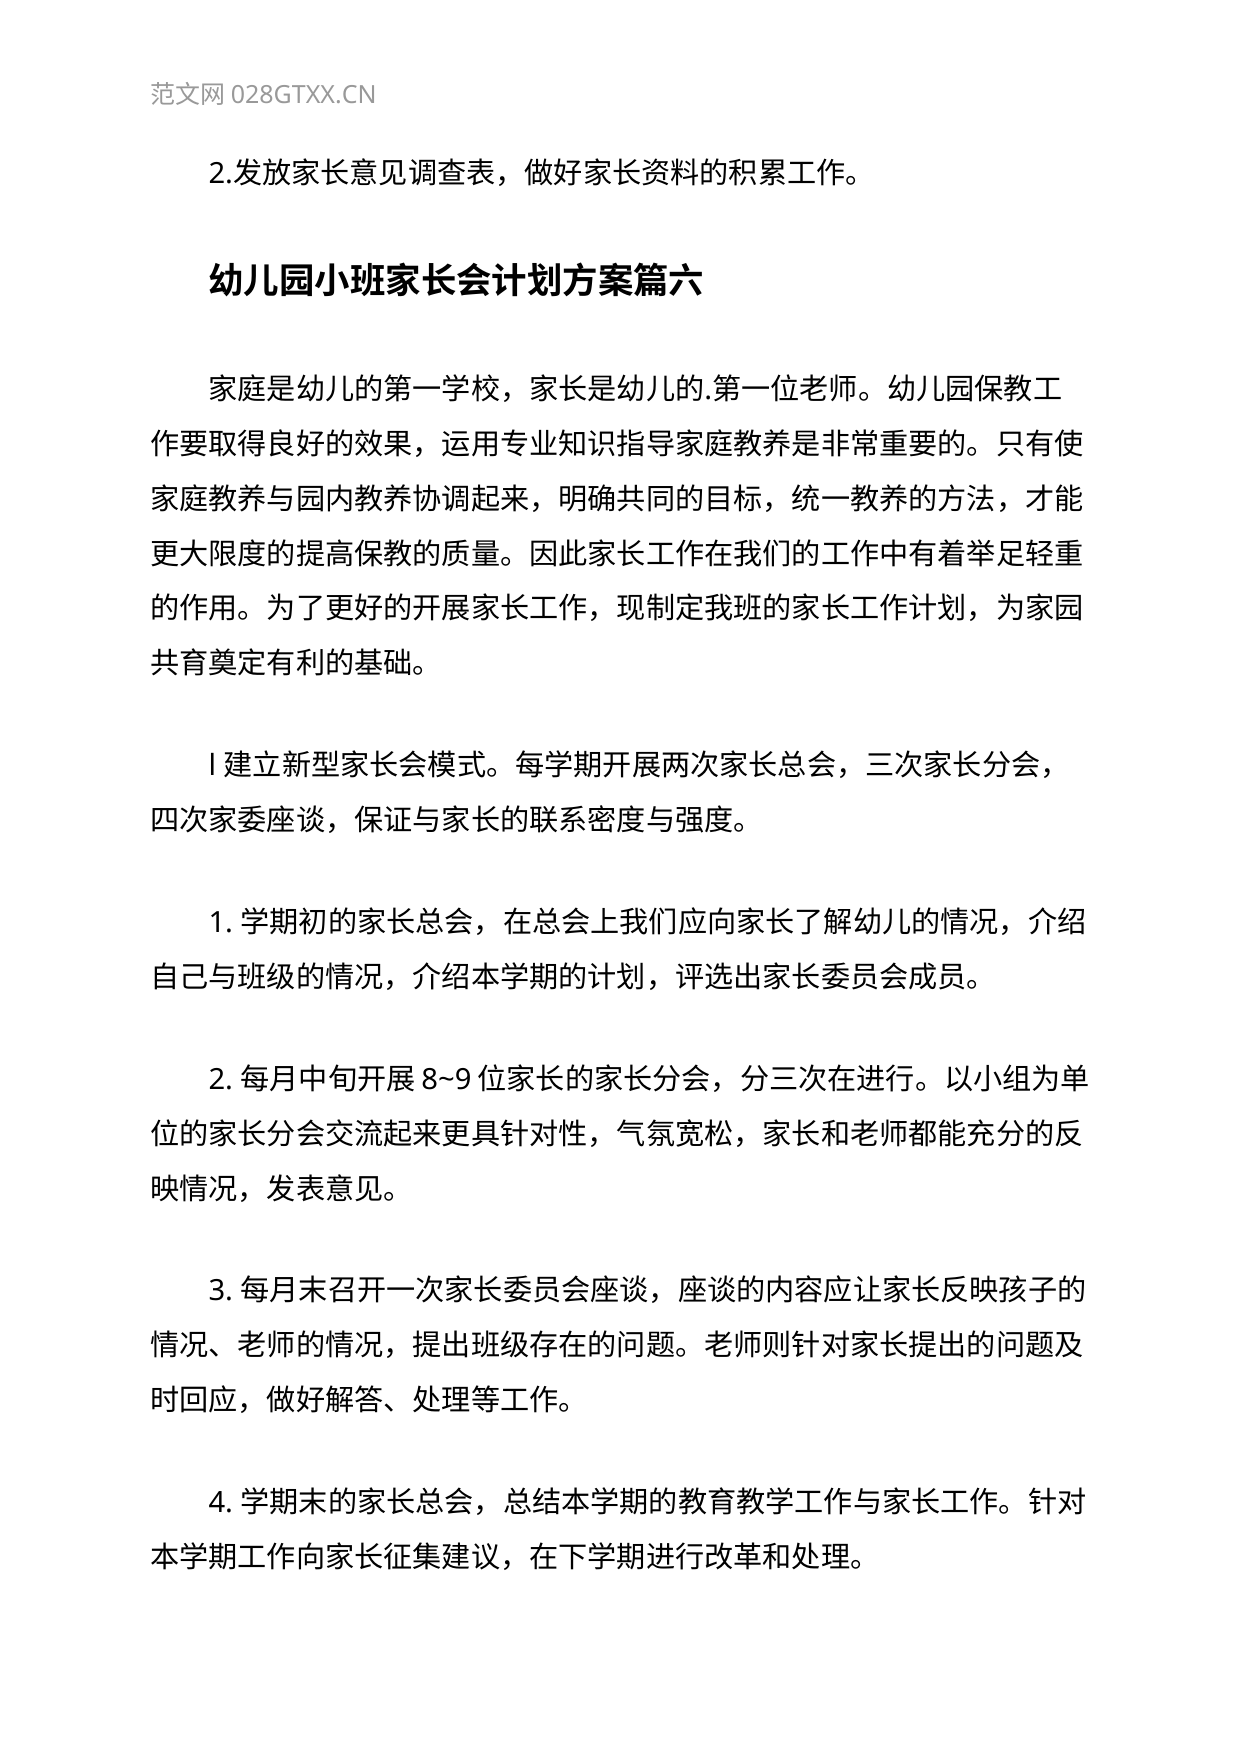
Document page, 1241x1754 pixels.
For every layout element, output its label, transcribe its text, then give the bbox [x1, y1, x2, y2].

text 家庭是幼儿的第一学校，家长是幼儿的.第一位老师。幼儿园保教工作要取得良好的效果，运用专业知识指导家庭教养是非常重要的。只有使家庭教养与园内教养协调起来，明确共同的目标，统一教养的方法，才能更大限度的提高保教的质量。因此家长工作在我们的工作中有着举足轻重的作用。为了更好的开展家长工作，现制定我班的家长工作计划，为家园共育奠定有利的基础。 [150, 365, 1090, 682]
text 2. 每月中旬开展8~9位家长的家长分会，分三次在进行。以小组为单位的家长分会交流起来更具针对性，气氛宽松，家长和老师都能充分的反映情况，发表意见。 [150, 1055, 1090, 1207]
text 1. 学期初的家长总会，在总会上我们应向家长了解幼儿的情况，介绍自己与班级的情况，介绍本学期的计划，评选出家长委员会成员。 [150, 898, 1090, 996]
text l 建立新型家长会模式。每学期开展两次家长总会，三次家长分会，四次家委座谈，保证与家长的联系密度与强度。 [150, 742, 1090, 839]
text 3. 每月末召开一次家长委员会座谈，座谈的内容应让家长反映孩子的情况、老师的情况，提出班级存在的问题。老师则针对家长提出的问题及时回应，做好解答、处理等工作。 [150, 1267, 1090, 1419]
text 2.发放家长意见调查表，做好家长资料的积累工作。 [150, 150, 1090, 192]
text 幼儿园小班家长会计划方案篇六 [150, 252, 1090, 303]
text 4. 学期末的家长总会，总结本学期的教育教学工作与家长工作。针对本学期工作向家长征集建议，在下学期进行改革和处理。 [150, 1479, 1090, 1576]
